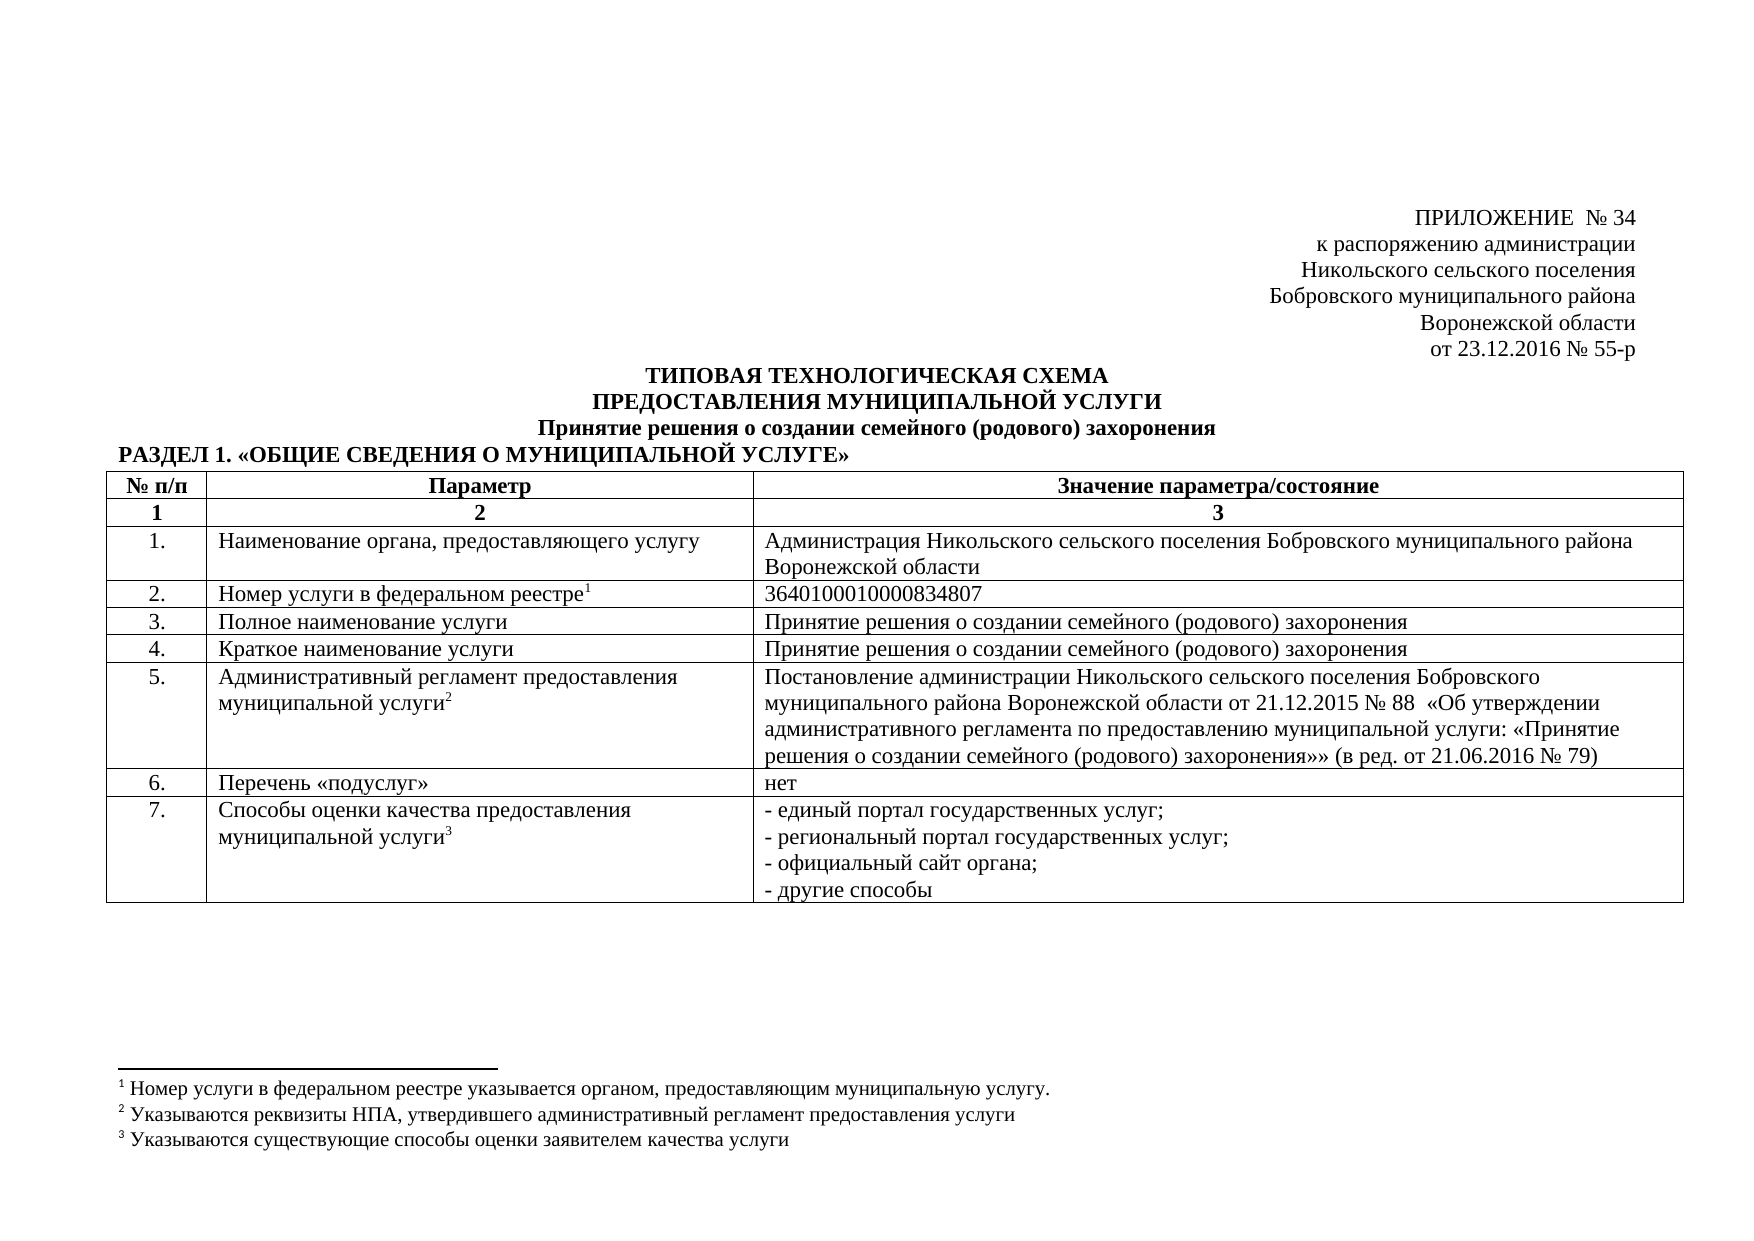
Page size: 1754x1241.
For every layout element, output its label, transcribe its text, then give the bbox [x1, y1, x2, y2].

table_cell 3. [107, 608, 206, 634]
table_cell 4. [107, 635, 206, 662]
table_header Параметр [207, 472, 753, 498]
table_cell 3640100010000834807 [754, 581, 1683, 607]
table_cell 3 [754, 499, 1683, 526]
table_cell 5. [107, 663, 206, 768]
table_cell - единый портал государственных услуг; - региональный портал государственных услуг; - официальный сайт органа; - другие способы [754, 797, 1683, 902]
table_cell Наименование органа, предоставляющего услугу [207, 527, 753, 579]
table_cell нет [754, 769, 1683, 796]
table_header Значение параметра/состояние [754, 472, 1683, 498]
table_cell Принятие решения о создании семейного (родового) захоронения [754, 608, 1683, 634]
table_cell Постановление администрации Никольского сельского поселения Бобровского муниципального района Воронежской области от 21.12.2015 № 88 «Об утверждении административного регламента по предоставлению муниципальной услуги: «Принятие решения о создании семейного (родового) захоронения»» (в ред. от 21.06.2016 № 79) [754, 663, 1683, 768]
table_cell Номер услуги в федеральном реестре [207, 581, 753, 607]
table_cell 1. [107, 527, 206, 579]
subtitle РАЗДЕЛ 1. «ОБЩИЕ СВЕДЕНИЯ О МУНИЦИПАЛЬНОЙ УСЛУГЕ» [118, 441, 1636, 467]
table_header № п/п [107, 472, 206, 498]
text Никольского сельского поселения [118, 256, 1636, 283]
table_cell Административный регламент предоставления муниципальной услуги [207, 663, 753, 768]
text от 23.12.2016 № 55-р [118, 335, 1636, 362]
table_cell Администрация Никольского сельского поселения Бобровского муниципального района Воронежской области [754, 527, 1683, 579]
table_cell Полное наименование услуги [207, 608, 753, 634]
text ПРЕДОСТАВЛЕНИЯ МУНИЦИПАЛЬНОЙ УСЛУГИ [118, 388, 1636, 414]
table_cell 2. [107, 581, 206, 607]
text Воронежской области [118, 309, 1636, 335]
table_cell Краткое наименование услуги [207, 635, 753, 662]
table_cell 1 [107, 499, 206, 526]
table_cell Способы оценки качества предоставления муниципальной услуги [207, 797, 753, 902]
table_cell Принятие решения о создании семейного (родового) захоронения [754, 635, 1683, 662]
text ТИПОВАЯ ТЕХНОЛОГИЧЕСКАЯ СХЕМА [118, 362, 1636, 388]
text Принятие решения о создании семейного (родового) захоронения [118, 414, 1636, 441]
table_cell 2 [207, 499, 753, 526]
text Бобровского муниципального района [118, 283, 1636, 309]
text ПРИЛОЖЕНИЕ № 34 [118, 203, 1636, 230]
table_cell 6. [107, 769, 206, 796]
text к распоряжению администрации [118, 230, 1636, 256]
table_cell Перечень «подуслуг» [207, 769, 753, 796]
table_cell 7. [107, 797, 206, 902]
